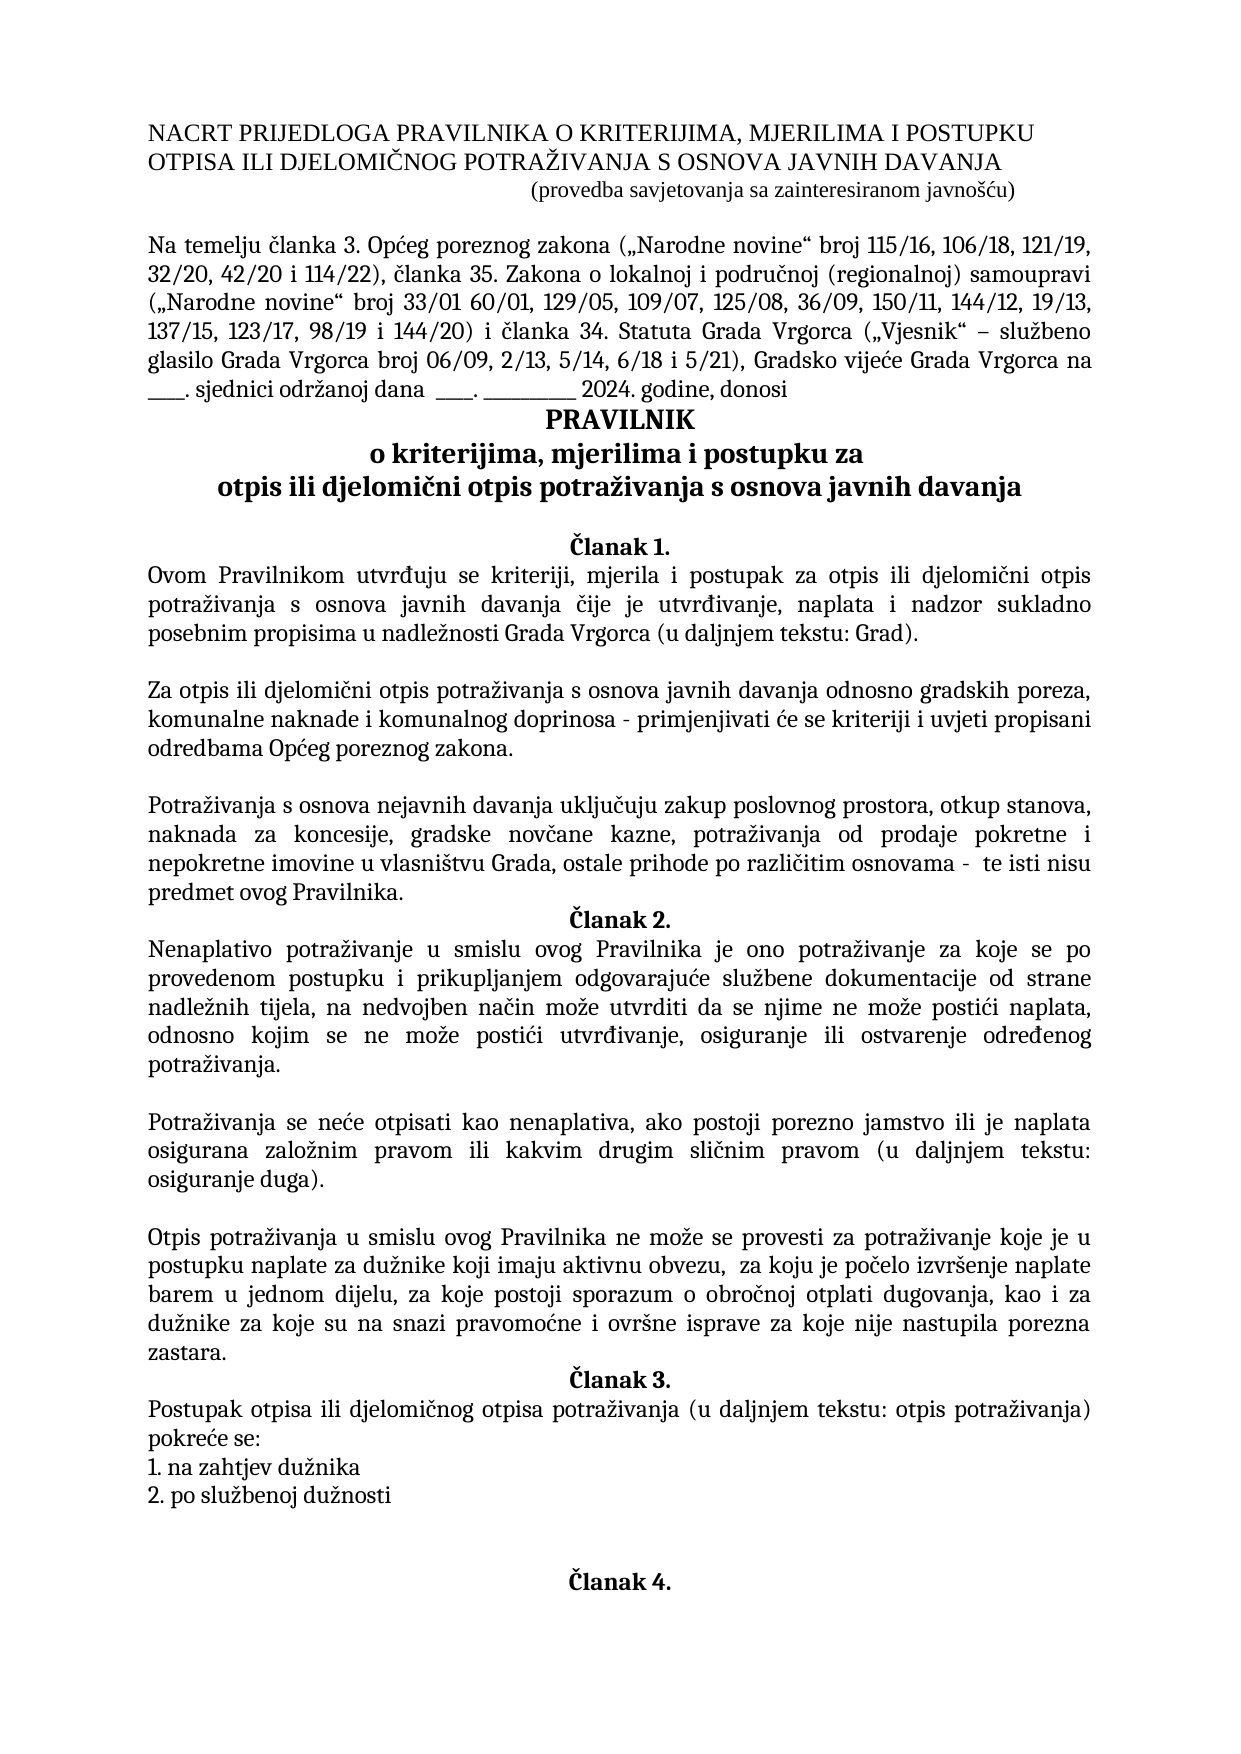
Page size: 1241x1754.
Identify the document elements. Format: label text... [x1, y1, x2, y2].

text Potraživanja se neće otpisati kao nenaplativa, ako postoji porezno jamstvo ili je naplata osigurana založnim pravom ili kakvim drugim sličnim pravom (u daljnjem tekstu: osiguranje duga). [148, 1108, 1092, 1194]
text Članak 3. [148, 1366, 1092, 1395]
text Članak 4. [148, 1568, 1092, 1596]
text 2. po službenoj dužnosti [148, 1481, 1092, 1510]
text Potraživanja s osnova nejavnih davanja uključuju zakup poslovnog prostora, otkup stanova, naknada za koncesije, gradske novčane kazne, potraživanja od prodaje pokretne i nepokretne imovine u vlasništvu Grada, ostale prihode po različitim osnovama - te isti nisu predmet ovog Pravilnika. [148, 791, 1092, 906]
text Otpis potraživanja u smislu ovog Pravilnika ne može se provesti za potraživanje koje je u postupku naplate za dužnike koji imaju aktivnu obvezu, za koju je počelo izvršenje naplate barem u jednom dijelu, za koje postoji sporazum o obročnoj otplati dugovanja, kao i za dužnike za koje su na snazi pravomoćne i ovršne isprave za koje nije nastupila porezna zastara. [148, 1223, 1092, 1366]
text (provedba savjetovanja sa zainteresiranom javnošću) [148, 176, 1092, 202]
text Ovom Pravilnikom utvrđuju se kriteriji, mjerila i postupak za otpis ili djelomični otpis potraživanja s osnova javnih davanja čije je utvrđivanje, naplata i nadzor sukladno posebnim propisima u nadležnosti Grada Vrgorca (u daljnjem tekstu: Grad). [148, 561, 1092, 648]
text Postupak otpisa ili djelomičnog otpisa potraživanja (u daljnjem tekstu: otpis potraživanja) pokreće se: [148, 1395, 1092, 1453]
text Članak 2. [148, 906, 1092, 935]
text PRAVILNIK [148, 403, 1092, 437]
text Na temelju članka 3. Općeg poreznog zakona („Narodne novine“ broj 115/16, 106/18, 121/19, 32/20, 42/20 i 114/22), članka 35. Zakona o lokalnoj i područnoj (regionalnoj) samoupravi („Narodne novine“ broj 33/01 60/01, 129/05, 109/07, 125/08, 36/09, 150/11, 144/12, 19/13, 137/15, 123/17, 98/19 i 144/20) i članka 34. Statuta Grada Vrgorca („Vjesnik“ – službeno glasilo Grada Vrgorca broj 06/09, 2/13, 5/14, 6/18 i 5/21), Gradsko vijeće Grada Vrgorca na ____. sjednici održanoj dana ____. __________ 2024. godine, donosi [148, 231, 1092, 403]
text Za otpis ili djelomični otpis potraživanja s osnova javnih davanja odnosno gradskih poreza, komunalne naknade i komunalnog doprinosa - primjenjivati će se kriteriji i uvjeti propisani odredbama Općeg poreznog zakona. [148, 676, 1092, 763]
text Članak 1. [148, 533, 1092, 561]
text 1. na zahtjev dužnika [148, 1453, 1092, 1481]
text Nenaplativo potraživanje u smislu ovog Pravilnika je ono potraživanje za koje se po provedenom postupku i prikupljanjem odgovarajuće službene dokumentacije od strane nadležnih tijela, na nedvojben način može utvrditi da se njime ne može postići naplata, odnosno kojim se ne može postići utvrđivanje, osiguranje ili ostvarenje određenog potraživanja. [148, 935, 1092, 1079]
text o kriterijima, mjerilima i postupku za otpis ili djelomični otpis potraživanja s osnova javnih davanja [148, 437, 1092, 504]
text NACRT PRIJEDLOGA PRAVILNIKA O KRITERIJIMA, MJERILIMA I POSTUPKU OTPISA ILI DJELOMIČNOG POTRAŽIVANJA S OSNOVA JAVNIH DAVANJA [148, 118, 1092, 176]
